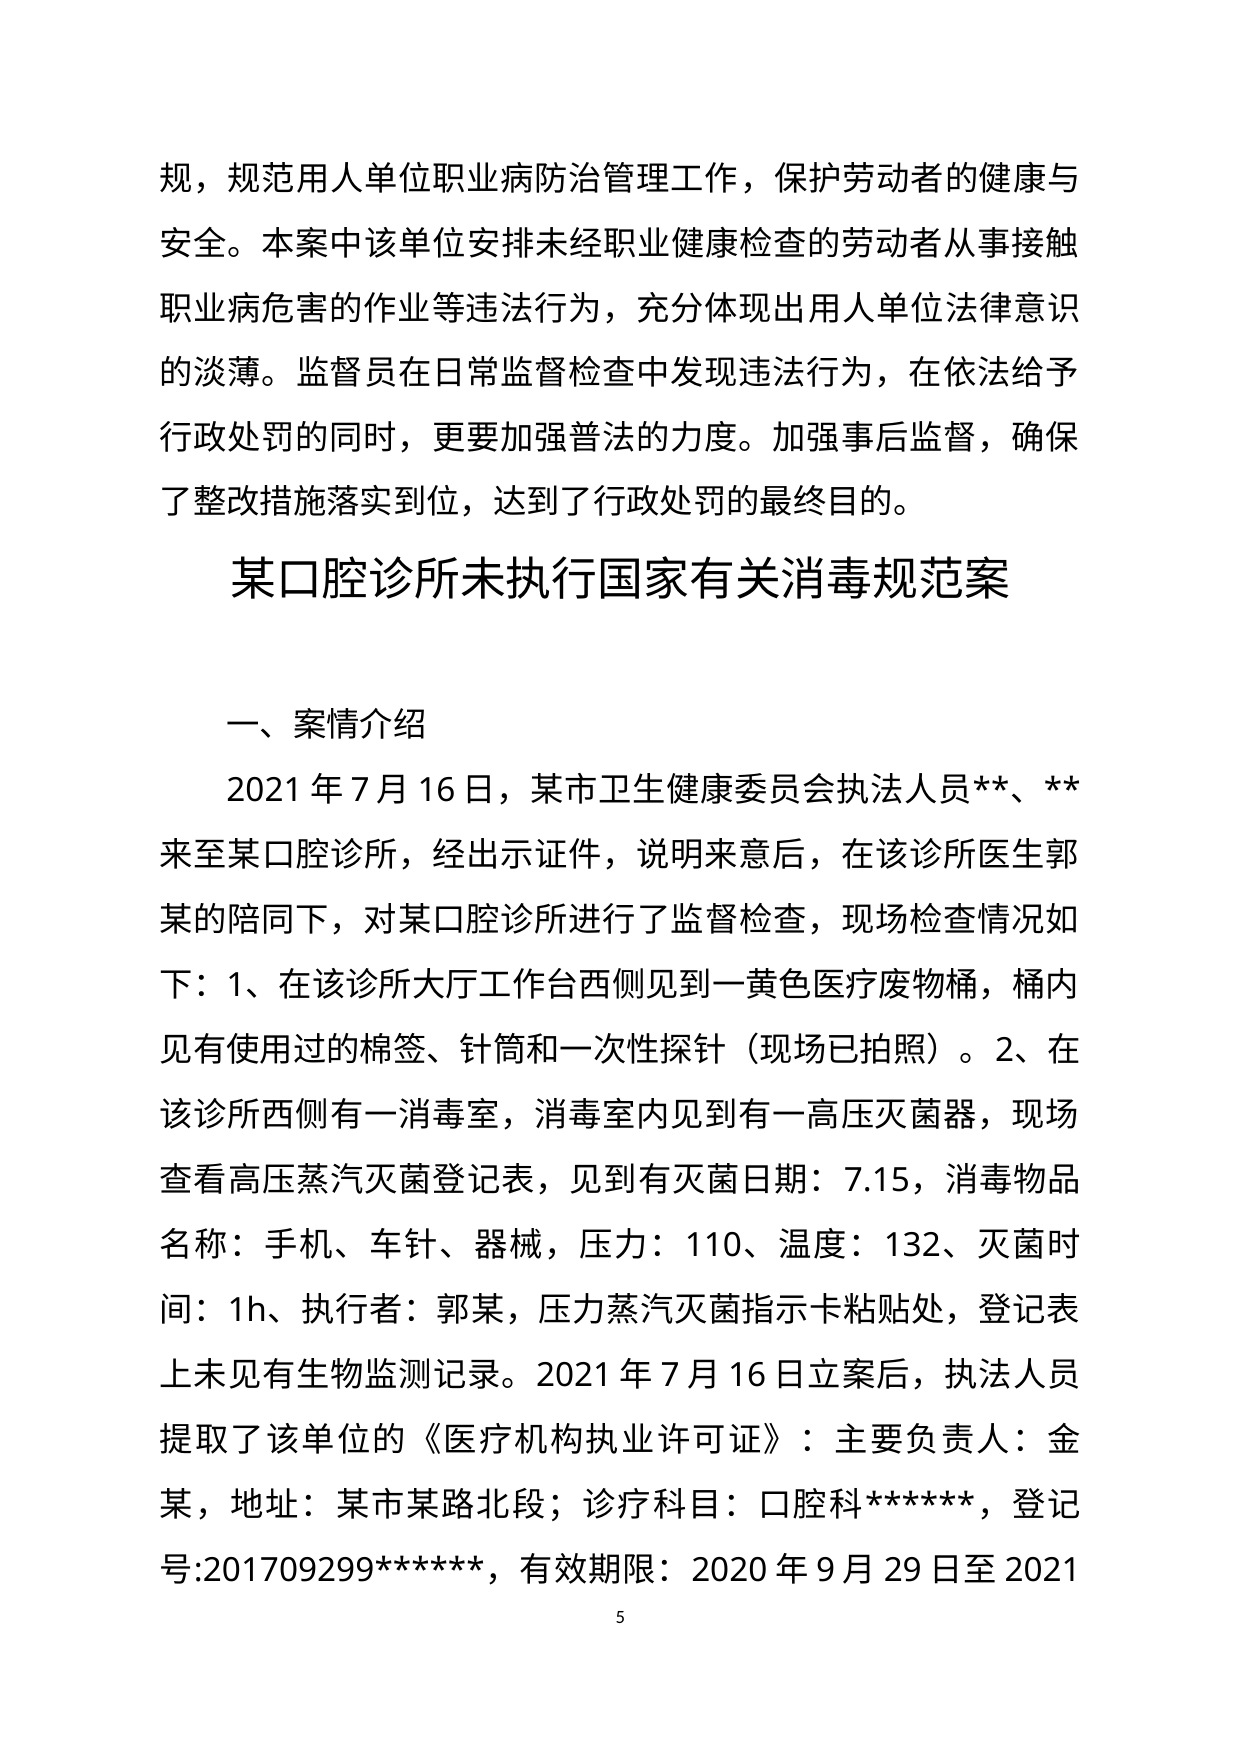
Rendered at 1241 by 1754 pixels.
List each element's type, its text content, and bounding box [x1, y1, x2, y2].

list 一、案情介绍 [159, 689, 1081, 754]
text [159, 139, 1081, 527]
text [159, 754, 1081, 1599]
text 某口腔诊所未执行国家有关消毒规范案 [159, 527, 1081, 624]
